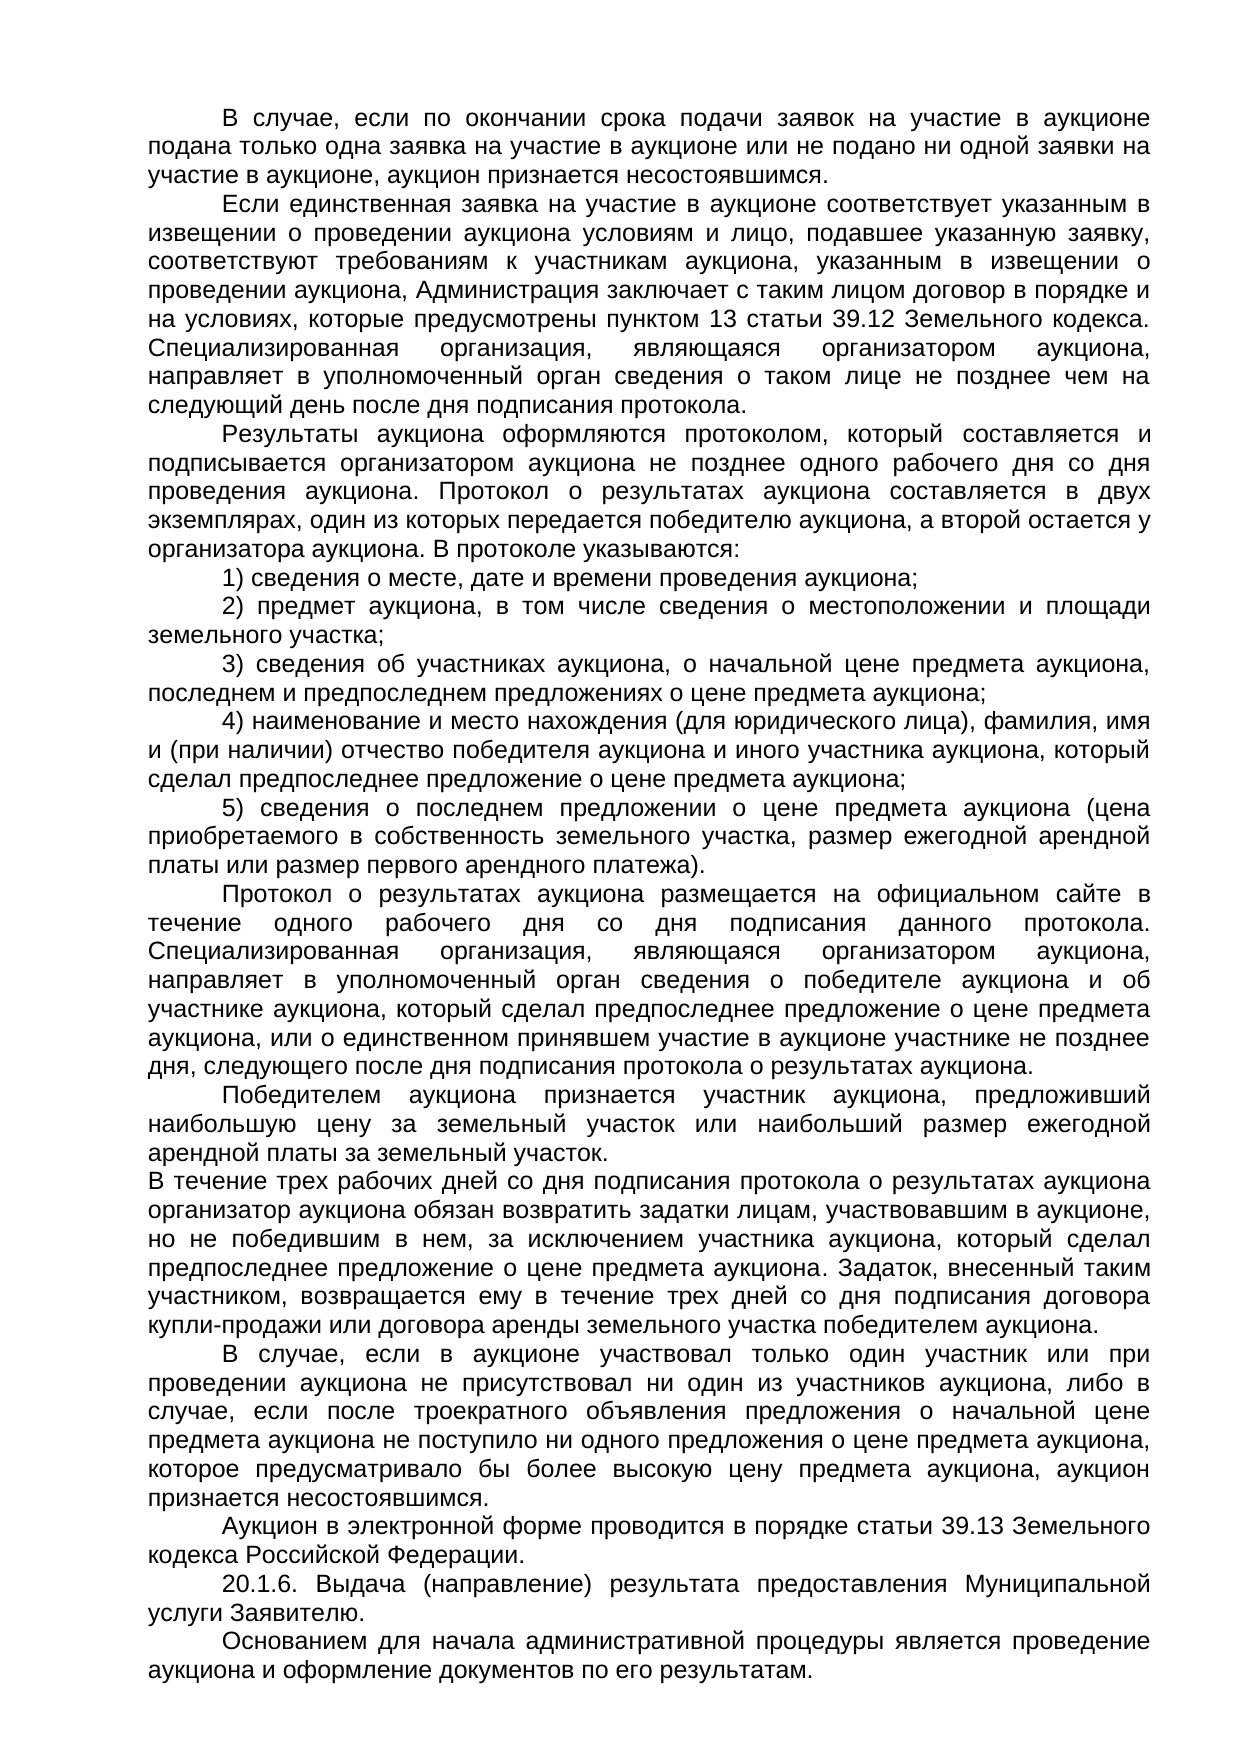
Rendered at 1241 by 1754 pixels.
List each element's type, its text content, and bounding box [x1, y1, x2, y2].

text 2) предмет аукциона, в том числе сведения о местоположении и площади земельного участка; [148, 591, 1152, 649]
text 20.1.6. Выдача (направление) результата предоставления Муниципальной услуги Заявителю. [148, 1569, 1152, 1626]
text Основанием для начала административной процедуры является проведение аукциона и оформление документов по его результатам. [148, 1626, 1152, 1684]
text 5) сведения о последнем предложении о цене предмета аукциона (цена приобретаемого в собственность земельного участка, размер ежегодной арендной платы или размер первого арендного платежа). [148, 793, 1152, 879]
text Протокол о результатах аукциона размещается на официальном сайте в течение одного рабочего дня со дня подписания данного протокола. Специализированная организация, являющаяся организатором аукциона, направляет в уполномоченный орган сведения о победителе аукциона и об участнике аукциона, который сделал предпоследнее предложение о цене предмета аукциона, или о единственном принявшем участие в аукционе участнике не позднее дня, следующего после дня подписания протокола о результатах аукциона. [148, 879, 1152, 1080]
text В течение трех рабочих дней со дня подписания протокола о результатах аукциона организатор аукциона обязан возвратить задатки лицам, участвовавшим в аукционе, но не победившим в нем, за исключением участника аукциона, который сделал предпоследнее предложение о цене предмета аукциона. Задаток, внесенный таким участником, возвращается ему в течение трех дней со дня подписания договора купли-продажи или договора аренды земельного участка победителем аукциона. [148, 1166, 1152, 1339]
text В случае, если по окончании срока подачи заявок на участие в аукционе подана только одна заявка на участие в аукционе или не подано ни одной заявки на участие в аукционе, аукцион признается несостоявшимся. [148, 103, 1152, 189]
text Победителем аукциона признается участник аукциона, предложивший наибольшую цену за земельный участок или наибольший размер ежегодной арендной платы за земельный участок. [148, 1080, 1152, 1166]
text 1) сведения о месте, дате и времени проведения аукциона; [148, 563, 1152, 591]
text 4) наименование и место нахождения (для юридического лица), фамилия, имя и (при наличии) отчество победителя аукциона и иного участника аукциона, который сделал предпоследнее предложение о цене предмета аукциона; [148, 706, 1152, 793]
text Если единственная заявка на участие в аукционе соответствует указанным в извещении о проведении аукциона условиям и лицо, подавшее указанную заявку, соответствуют требованиям к участникам аукциона, указанным в извещении о проведении аукциона, Администрация заключает с таким лицом договор в порядке и на условиях, которые предусмотрены пунктом 13 статьи 39.12 Земельного кодекса. Специализированная организация, являющаяся организатором аукциона, направляет в уполномоченный орган сведения о таком лице не позднее чем на следующий день после дня подписания протокола. [148, 189, 1152, 419]
text 3) сведения об участниках аукциона, о начальной цене предмета аукциона, последнем и предпоследнем предложениях о цене предмета аукциона; [148, 649, 1152, 706]
text В случае, если в аукционе участвовал только один участник или при проведении аукциона не присутствовал ни один из участников аукциона, либо в случае, если после троекратного объявления предложения о начальной цене предмета аукциона не поступило ни одного предложения о цене предмета аукциона, которое предусматривало бы более высокую цену предмета аукциона, аукцион признается несостоявшимся. [148, 1339, 1152, 1511]
text Результаты аукциона оформляются протоколом, который составляется и подписывается организатором аукциона не позднее одного рабочего дня со дня проведения аукциона. Протокол о результатах аукциона составляется в двух экземплярах, один из которых передается победителю аукциона, а второй остается у организатора аукциона. В протоколе указываются: [148, 419, 1152, 563]
text Аукцион в электронной форме проводится в порядке статьи 39.13 Земельного кодекса Российской Федерации. [148, 1511, 1152, 1569]
